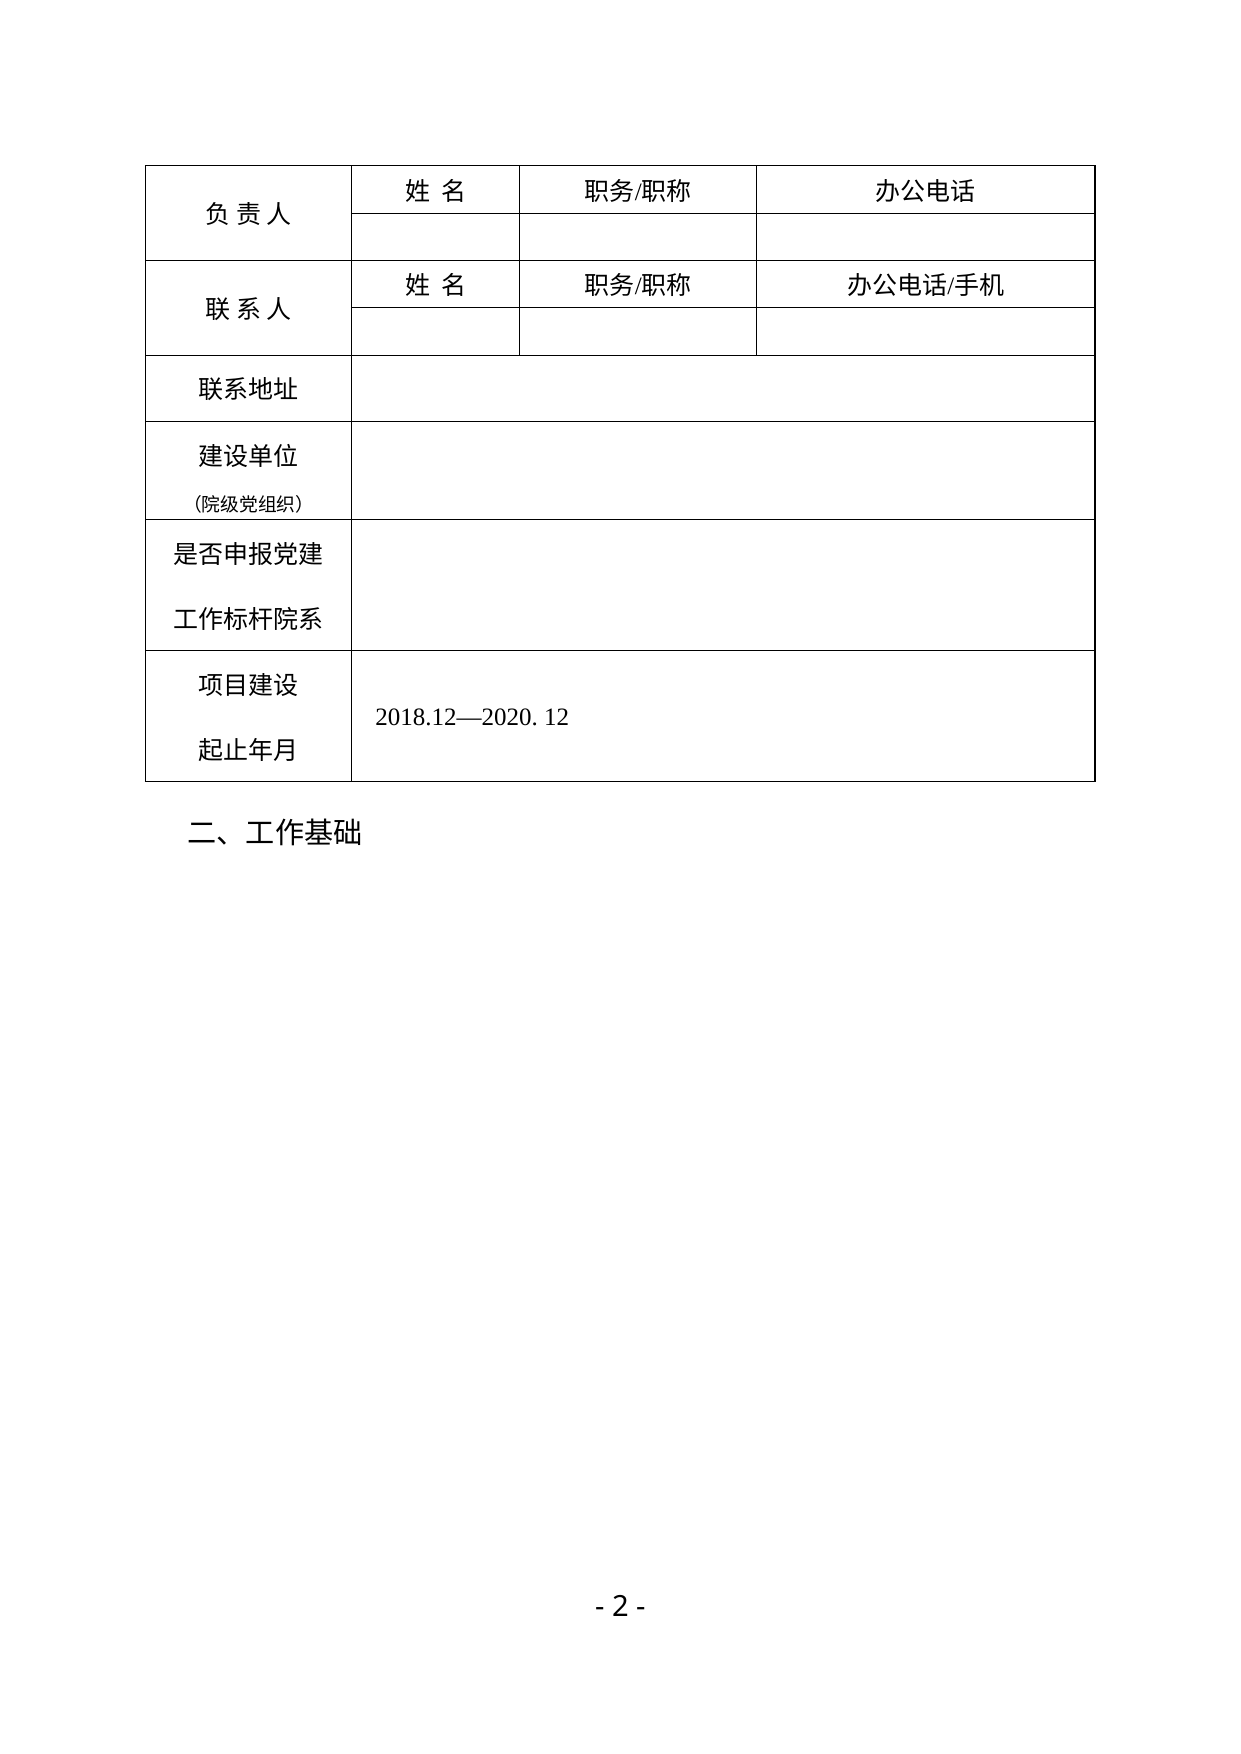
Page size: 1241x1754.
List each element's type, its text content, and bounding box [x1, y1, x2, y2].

table_cell [352, 520, 1094, 650]
table_cell [352, 422, 1094, 519]
table_cell 联 系 人 [146, 261, 351, 354]
table_cell 联系地址 [146, 356, 351, 421]
table_cell 2018.12—2020. 12 [352, 651, 1094, 781]
table_cell [520, 308, 756, 354]
table_cell [520, 214, 756, 260]
table_cell 办公电话/手机 [757, 261, 1094, 307]
table_header 办公电话 [757, 166, 1094, 213]
table_header 负 责 人 [146, 166, 351, 260]
table_cell 建设单位 （院级党组织） [146, 422, 351, 519]
table_header 职务/职称 [520, 166, 756, 213]
table_cell [352, 356, 1094, 421]
table_cell 项目建设 起止年月 [146, 651, 351, 781]
table_header 姓 名 [352, 166, 519, 213]
table_cell [352, 214, 519, 260]
table_cell 职务/职称 [520, 261, 756, 307]
table_cell [352, 308, 519, 354]
list 二、工作基础 [187, 798, 1053, 863]
table_cell 是否申报党建 工作标杆院系 [146, 520, 351, 650]
table_cell 姓 名 [352, 261, 519, 307]
table_cell [757, 214, 1094, 260]
table_cell [757, 308, 1094, 354]
